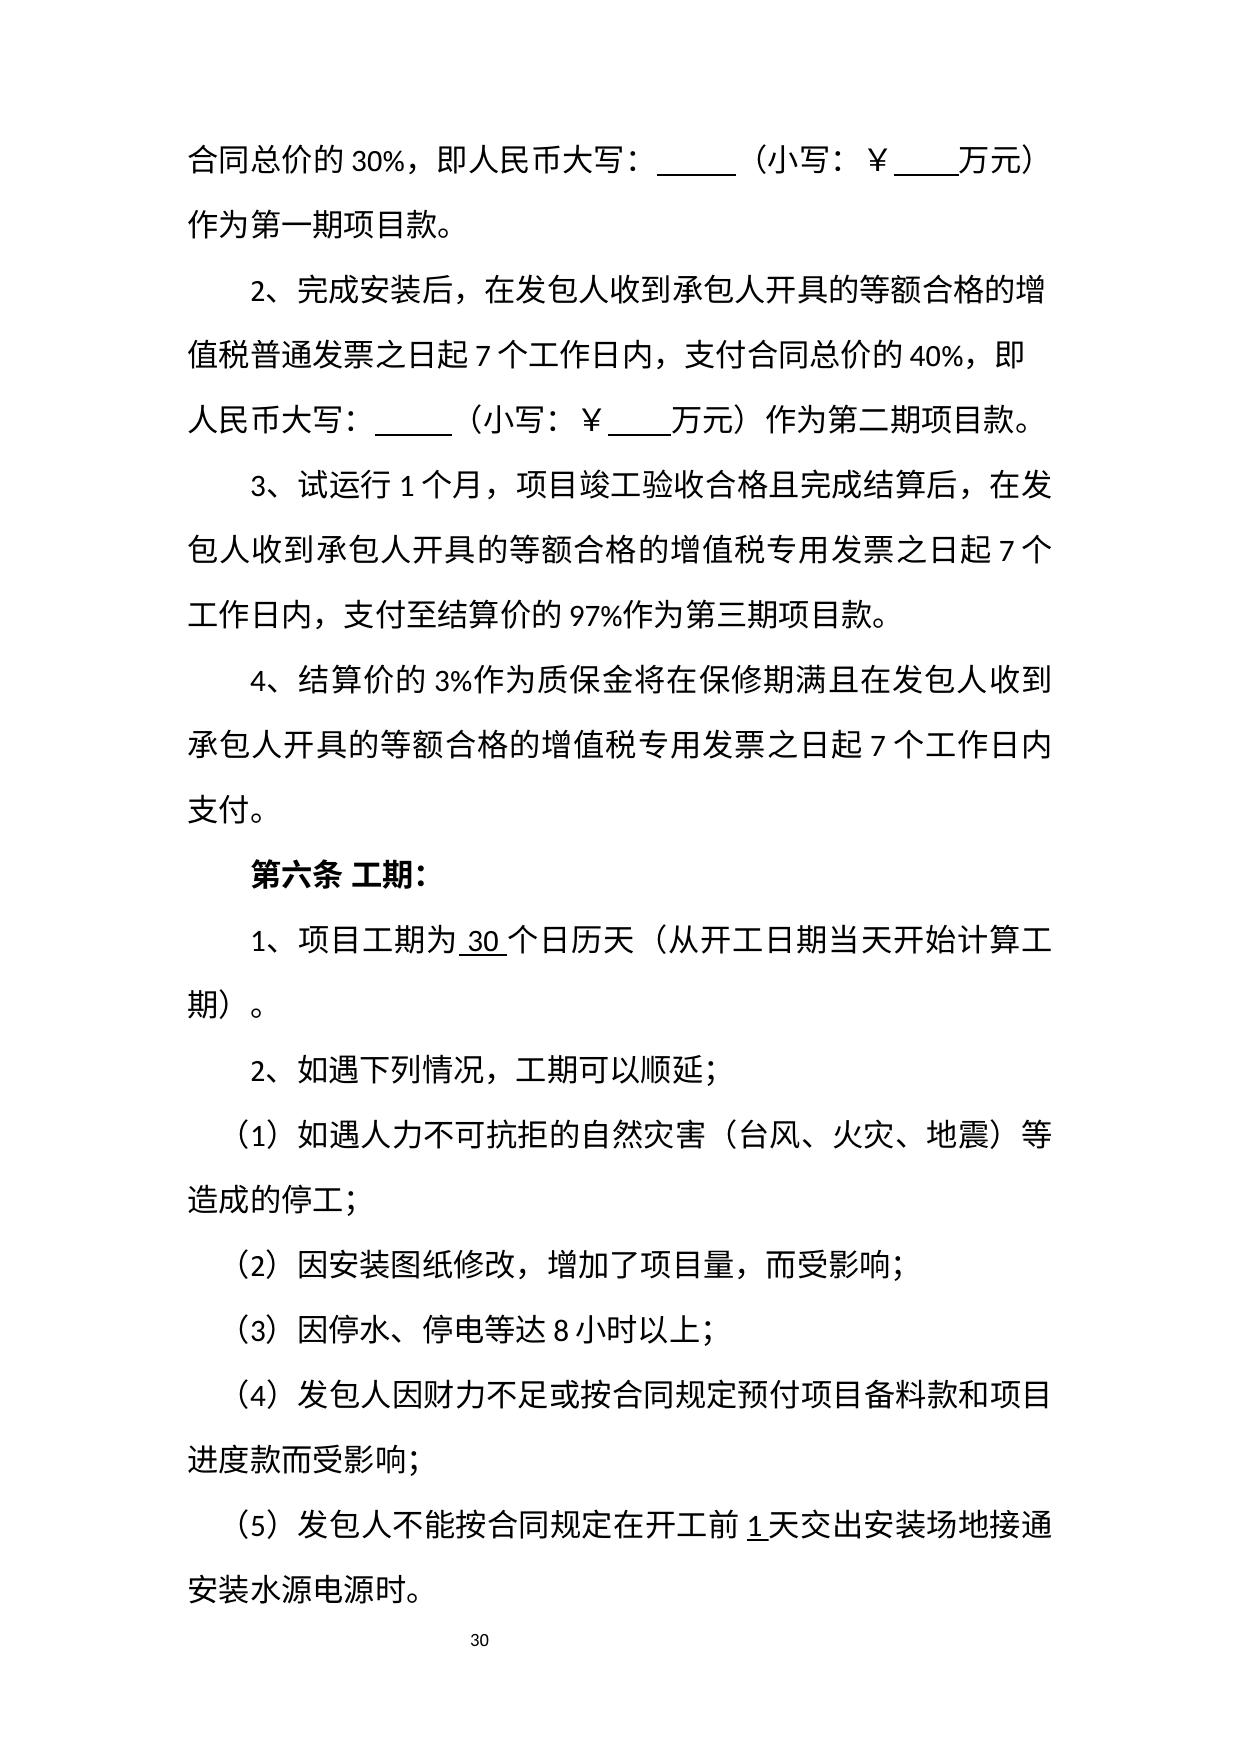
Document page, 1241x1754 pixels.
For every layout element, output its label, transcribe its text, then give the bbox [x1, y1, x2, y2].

text （4）发包人因财力不足或按合同规定预付项目备料款和项目进度款而受影响； [187, 1360, 1053, 1490]
text 2、如遇下列情况，工期可以顺延； [187, 1035, 1053, 1100]
text （5）发包人不能按合同规定在开工前1天交出安装场地接通安装水源电源时。 [187, 1490, 1053, 1620]
text 1、项目工期为 30 个日历天（从开工日期当天开始计算工期）。 [187, 905, 1053, 1035]
text （2）因安装图纸修改，增加了项目量，而受影响； [187, 1230, 1053, 1295]
text （1）如遇人力不可抗拒的自然灾害（台风、火灾、地震）等造成的停工； [187, 1100, 1053, 1230]
text 2、完成安装后，在发包人收到承包人开具的等额合格的增值税普通发票之日起7个工作日内，支付合同总价的40%，即人民币大写： （小写：￥ 万元）作为第二期项目款。 [187, 255, 1053, 450]
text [187, 125, 1053, 255]
text 第六条 工期： [187, 840, 1053, 905]
text （3）因停水、停电等达8小时以上； [187, 1295, 1053, 1360]
text 3、试运行1个月，项目竣工验收合格且完成结算后，在发包人收到承包人开具的等额合格的增值税专用发票之日起7个工作日内，支付至结算价的97%作为第三期项目款。 [187, 450, 1053, 645]
text 4、结算价的3%作为质保金将在保修期满且在发包人收到承包人开具的等额合格的增值税专用发票之日起7个工作日内支付。 [187, 645, 1053, 840]
